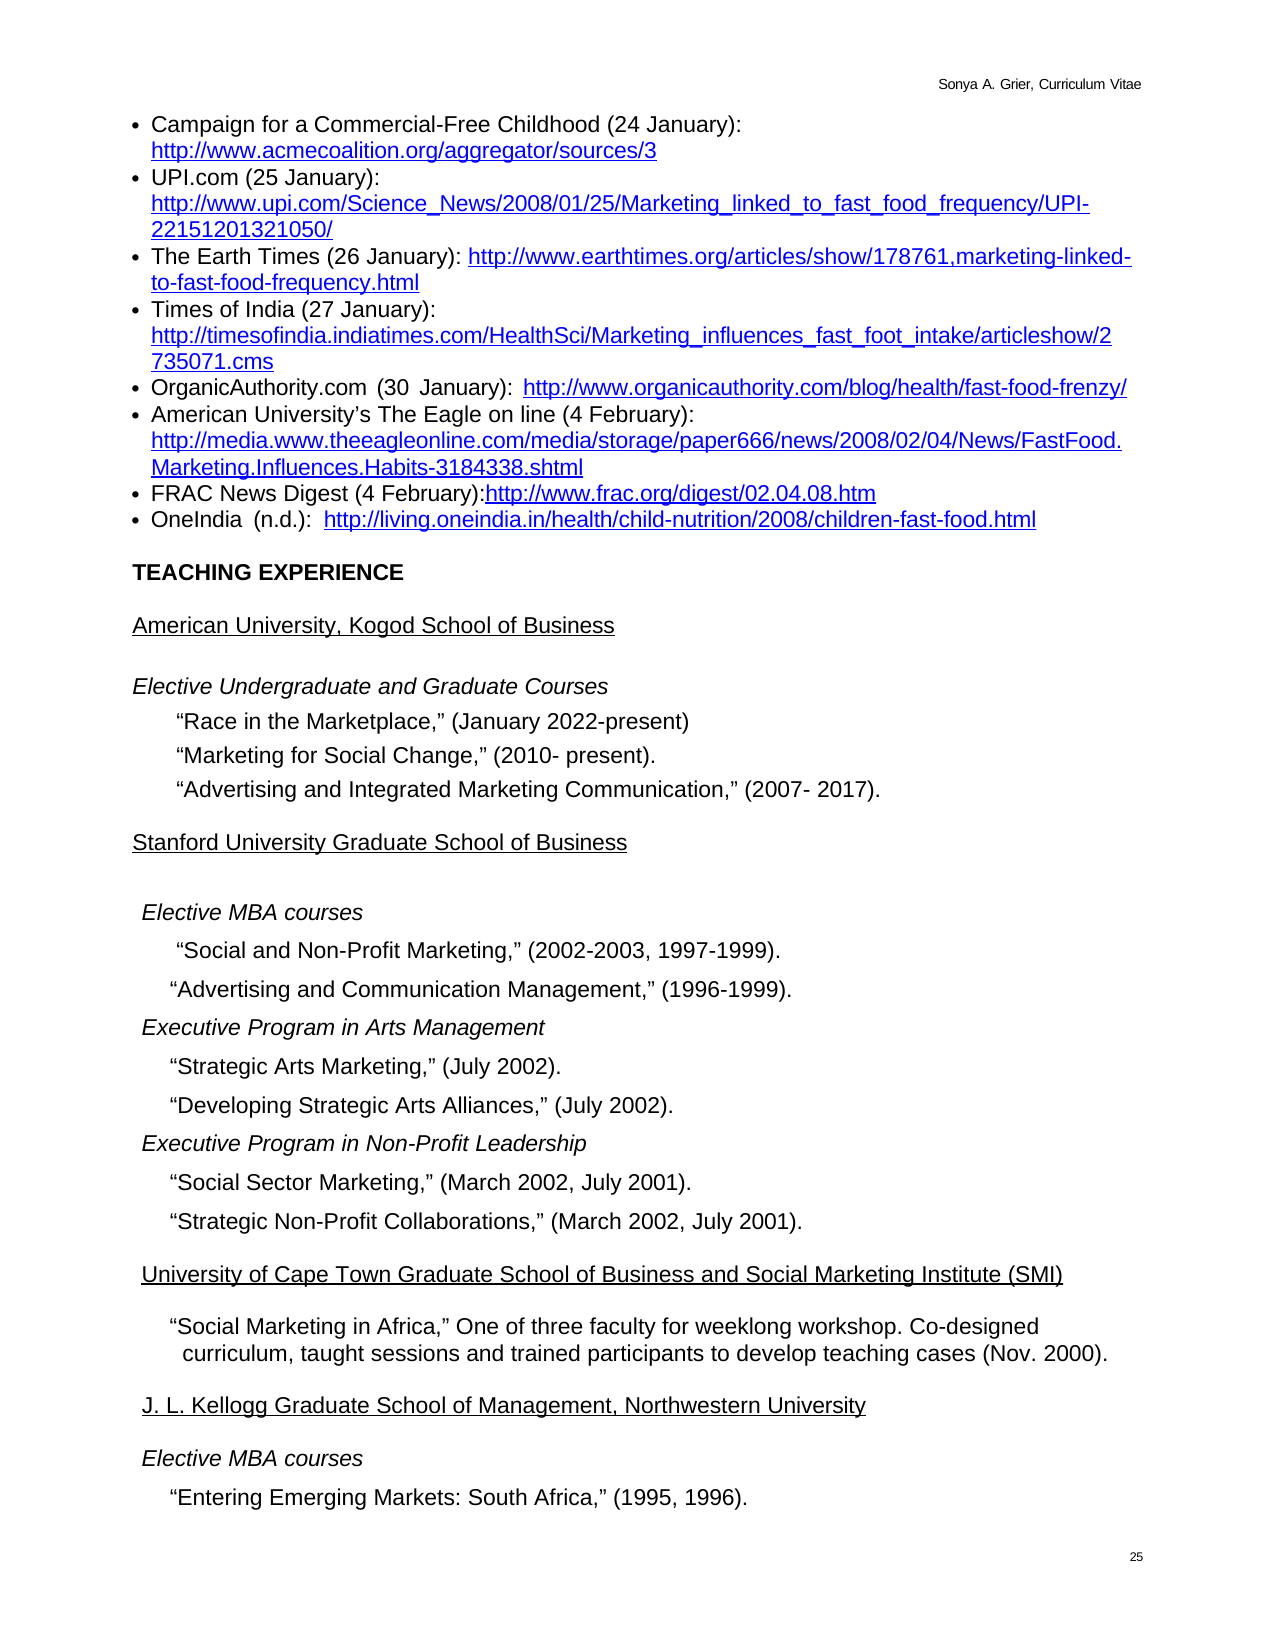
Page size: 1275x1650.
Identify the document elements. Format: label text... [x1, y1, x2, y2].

text Executive Program in Non-Profit Leadership [141, 1130, 1248, 1156]
text Stanford University Graduate School of Business [132, 829, 1248, 856]
text “Entering Emerging Markets: South Africa,” (1995, 1996). [169, 1484, 1248, 1510]
text Elective MBA courses [141, 898, 1248, 925]
text Executive Program in Arts Management [141, 1014, 1248, 1041]
list American University’s The Eagle on line (4 February): http://media.www.theeagleonline.com/media/storage/paper666/news/2008/02/04/News/FastFood. Marketing.Influences.Habits-3184338.shtml [132, 401, 1141, 480]
text “Race in the Marketplace,” (January 2022-present) “Marketing for Social Change,” (2010- present). [176, 708, 791, 768]
text Elective Undergraduate and Graduate Courses [132, 673, 1248, 699]
list The Earth Times (26 January): http://www.earthtimes.org/articles/show/178761,marketing-linked- to-fast-food-frequency.html [132, 243, 1132, 296]
list Campaign for a Commercial-Free Childhood (24 January): http://www.acmecoalition.org/aggregator/sources/3 [132, 111, 742, 164]
list OrganicAuthority.com (30 January): http://www.organicauthority.com/blog/health/fast-food-frenzy/ [132, 374, 1248, 401]
text “Social and Non-Profit Marketing,” (2002-2003, 1997-1999). “Advertising and Communication Management,” (1996-1999). [169, 937, 885, 1002]
text University of Cape Town Graduate School of Business and Social Marketing Institute (SMI) [141, 1261, 1248, 1287]
list Times of India (27 January): http://timesofindia.indiatimes.com/HealthSci/Marketing_influences_fast_foot_intake/articleshow/2 735071.cms [132, 296, 1132, 374]
text “Strategic Arts Marketing,” (July 2002). “Developing Strategic Arts Alliances,” (July 2002). [169, 1053, 682, 1118]
text American University, Kogod School of Business [132, 612, 1248, 638]
text Elective MBA courses [141, 1445, 1248, 1471]
list FRAC News Digest (4 February):http://www.frac.org/digest/02.04.08.htm [132, 480, 1248, 506]
text J. L. Kellogg Graduate School of Management, Northwestern University [142, 1392, 1248, 1419]
list UPI.com (25 January): http://www.upi.com/Science_News/2008/01/25/Marketing_linked_to_fast_food_frequency/UPI- 22151201321050/ [132, 164, 1108, 243]
text “Strategic Non-Profit Collaborations,” (March 2002, July 2001). [169, 1208, 1248, 1234]
text “Advertising and Integrated Marketing Communication,” (2007- 2017). [176, 777, 1248, 802]
text “Social Sector Marketing,” (March 2002, July 2001). [169, 1169, 1248, 1195]
text “Social Marketing in Africa,” One of three faculty for weeklong workshop. Co-designed curriculum, taught sessions and trained participants to develop teaching cases (Nov. 2000). [169, 1313, 1133, 1366]
subtitle TEACHING EXPERIENCE [132, 559, 1248, 585]
list OneIndia (n.d.): http://living.oneindia.in/health/child-nutrition/2008/children-fast-food.html [132, 506, 1248, 532]
